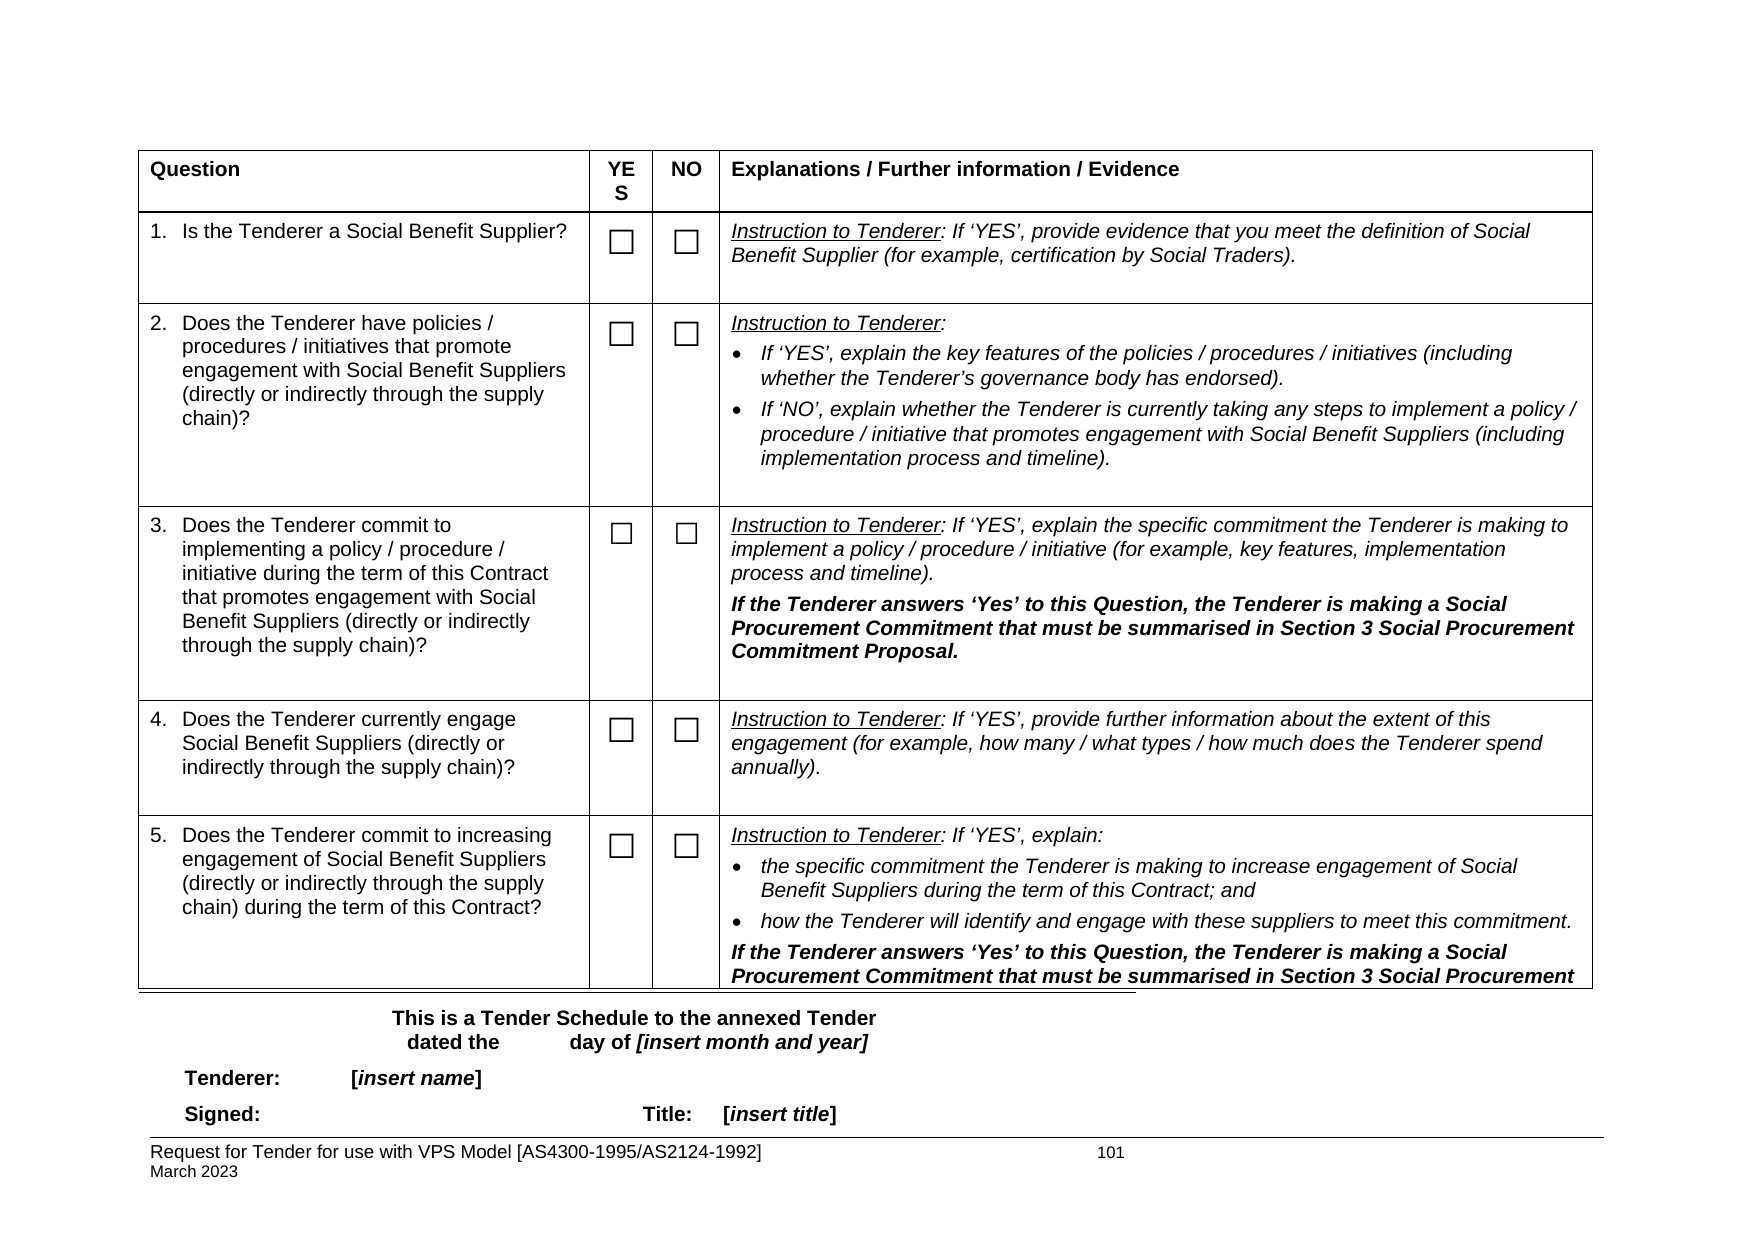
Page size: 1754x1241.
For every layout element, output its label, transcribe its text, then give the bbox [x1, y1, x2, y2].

table_cell Does the Tenderer have policies / procedures / initiatives that promote engagement with Social Benefit Suppliers (directly or indirectly through the supply chain)? [139, 304, 589, 506]
table_header NO [653, 151, 719, 211]
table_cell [720, 816, 1592, 988]
table_cell Instruction to Tenderer: If ‘YES’, explain the specific commitment the Tenderer is making to implement a policy / procedure / initiative (for example, key features, implementation process and timeline). If the Tenderer answers ‘Yes’ to this Question, the Tenderer is making a Social Procurement Commitment that must be summarised in Section 3 Social Procurement Commitment Proposal. [720, 507, 1592, 700]
table_cell Does the Tenderer commit to implementing a policy / procedure / initiative during the term of this Contract that promotes engagement with Social Benefit Suppliers (directly or indirectly through the supply chain)? [139, 507, 589, 700]
table_cell Instruction to Tenderer: If ‘YES’, explain the key features of the policies / procedures / initiatives (including whether the Tenderer’s governance body has endorsed). If ‘NO’, explain whether the Tenderer is currently taking any steps to implement a policy / procedure / initiative that promotes engagement with Social Benefit Suppliers (including implementation process and timeline). [720, 304, 1592, 506]
table_cell Instruction to Tenderer: If ‘YES’, provide evidence that you meet the definition of Social Benefit Supplier (for example, certification by Social Traders). [720, 213, 1592, 303]
table_cell Does the Tenderer currently engage Social Benefit Suppliers (directly or indirectly through the supply chain)? [139, 701, 589, 815]
table_cell Is the Tenderer a Social Benefit Supplier? [139, 213, 589, 303]
table_header YES [590, 151, 652, 211]
table_header Explanations / Further information / Evidence [720, 151, 1592, 211]
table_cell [139, 816, 589, 988]
table_cell Instruction to Tenderer: If ‘YES’, provide further information about the extent of this engagement (for example, how many / what types / how much does the Tenderer spend annually). [720, 701, 1592, 815]
table_header Question [139, 151, 589, 211]
